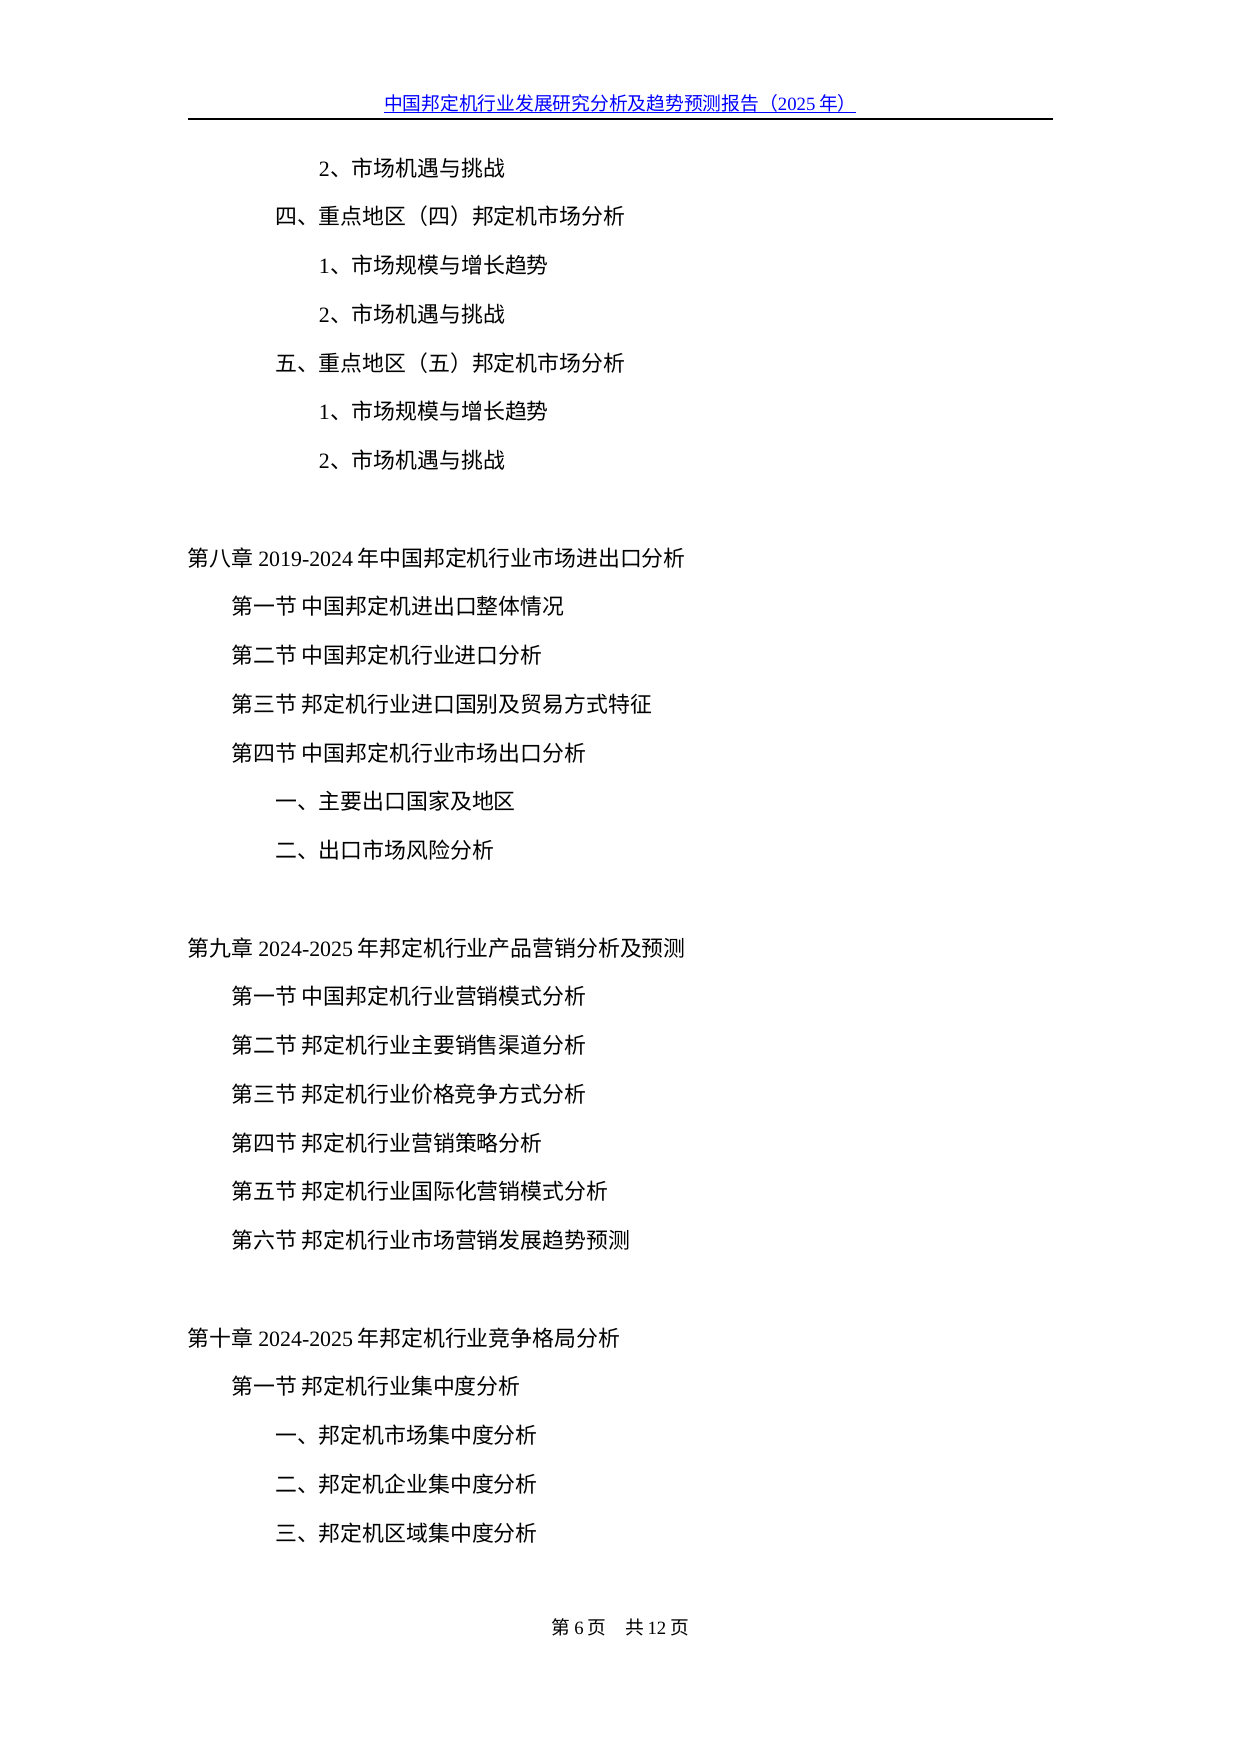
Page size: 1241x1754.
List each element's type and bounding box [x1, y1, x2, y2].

text [187, 150, 1053, 1548]
